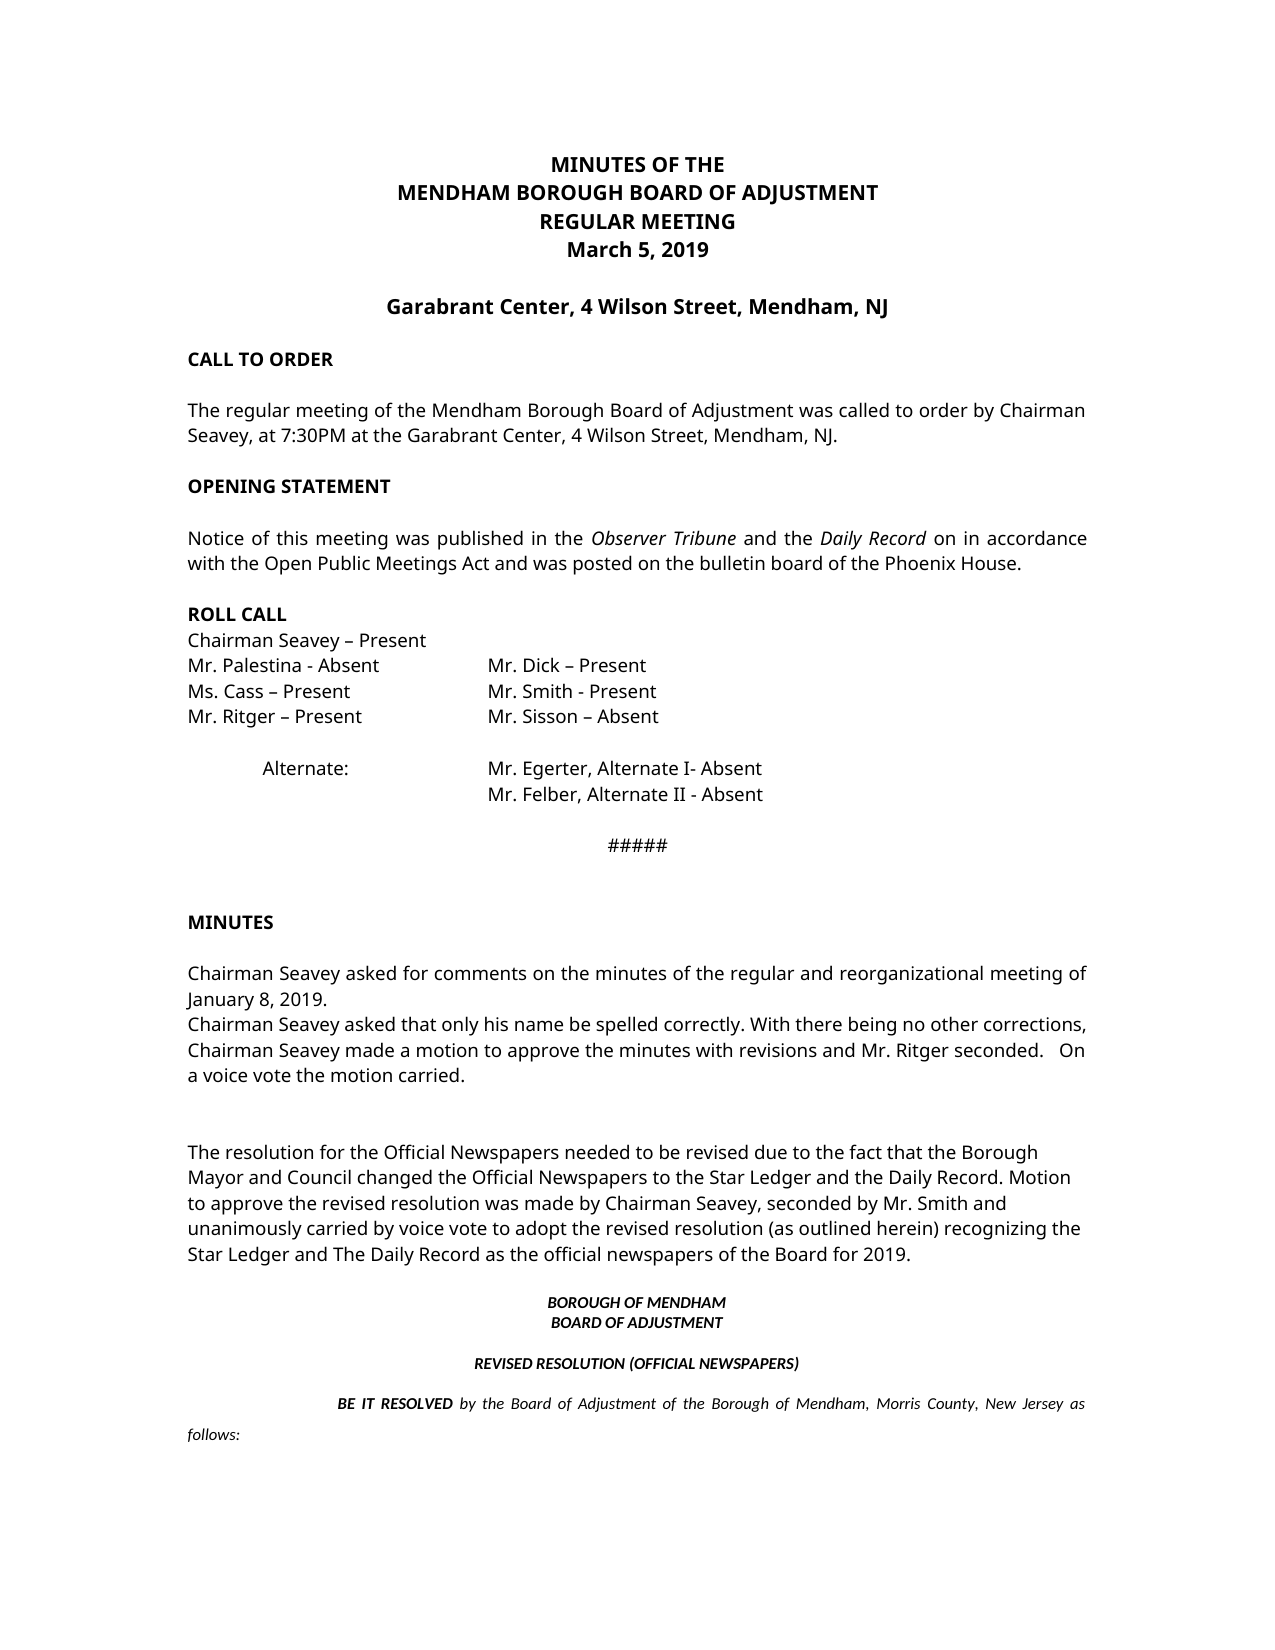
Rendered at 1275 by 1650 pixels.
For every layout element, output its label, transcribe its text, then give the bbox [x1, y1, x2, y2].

text ROLL CALL [187, 601, 1087, 627]
text MINUTES [187, 909, 1087, 935]
subtitle BOARD OF ADJUSTMENT [187, 1312, 1087, 1333]
text Mr. Felber, Alternate II - Absent [187, 781, 1172, 806]
text Mr. Palestina - Absent Mr. Dick – Present [187, 652, 1172, 678]
text BE IT RESOLVED by the Board of Adjustment of the Borough of Mendham, Morris County, New Jersey as follows: [187, 1394, 1087, 1444]
subtitle CALL TO ORDER [187, 346, 1087, 372]
text Chairman Seavey – Present [187, 627, 1087, 652]
text Ms. Cass – Present Mr. Smith - Present [187, 678, 1172, 703]
text MENDHAM BOROUGH BOARD OF ADJUSTMENT [187, 178, 1087, 207]
text Chairman Seavey asked for comments on the minutes of the regular and reorganizational meeting of January 8, 2019. [187, 960, 1087, 1011]
text OPENING STATEMENT [187, 474, 1087, 499]
text REGULAR MEETING [187, 207, 1087, 235]
text March 5, 2019 [187, 235, 1087, 264]
subtitle Garabrant Center, 4 Wilson Street, Mendham, NJ [187, 292, 1087, 321]
text Notice of this meeting was published in the Observer Tribune and the Daily Record on in accordance with the Open Public Meetings Act and was posted on the bulletin board of the Phoenix House. [187, 525, 1087, 576]
text MINUTES OF THE [187, 150, 1087, 178]
text Mr. Ritger – Present Mr. Sisson – Absent [187, 703, 1172, 729]
text Chairman Seavey asked that only his name be spelled correctly. With there being no other corrections, Chairman Seavey made a motion to approve the minutes with revisions and Mr. Ritger seconded. On a voice vote the motion carried. [187, 1011, 1087, 1088]
text REVISED RESOLUTION (OFFICIAL NEWSPAPERS) [187, 1353, 1087, 1373]
text The regular meeting of the Mendham Borough Board of Adjustment was called to order by Chairman Seavey, at 7:30PM at the Garabrant Center, 4 Wilson Street, Mendham, NJ. [187, 397, 1087, 448]
text Alternate: Mr. Egerter, Alternate I- Absent [187, 755, 1172, 781]
text BOROUGH OF MENDHAM [187, 1292, 1087, 1312]
text ##### [187, 833, 1087, 858]
text The resolution for the Official Newspapers needed to be revised due to the fact that the Borough Mayor and Council changed the Official Newspapers to the Star Ledger and the Daily Record. Motion to approve the revised resolution was made by Chairman Seavey, seconded by Mr. Smith and unanimously carried by voice vote to adopt the revised resolution (as outlined herein) recognizing the Star Ledger and The Daily Record as the official newspapers of the Board for 2019. [187, 1139, 1087, 1267]
